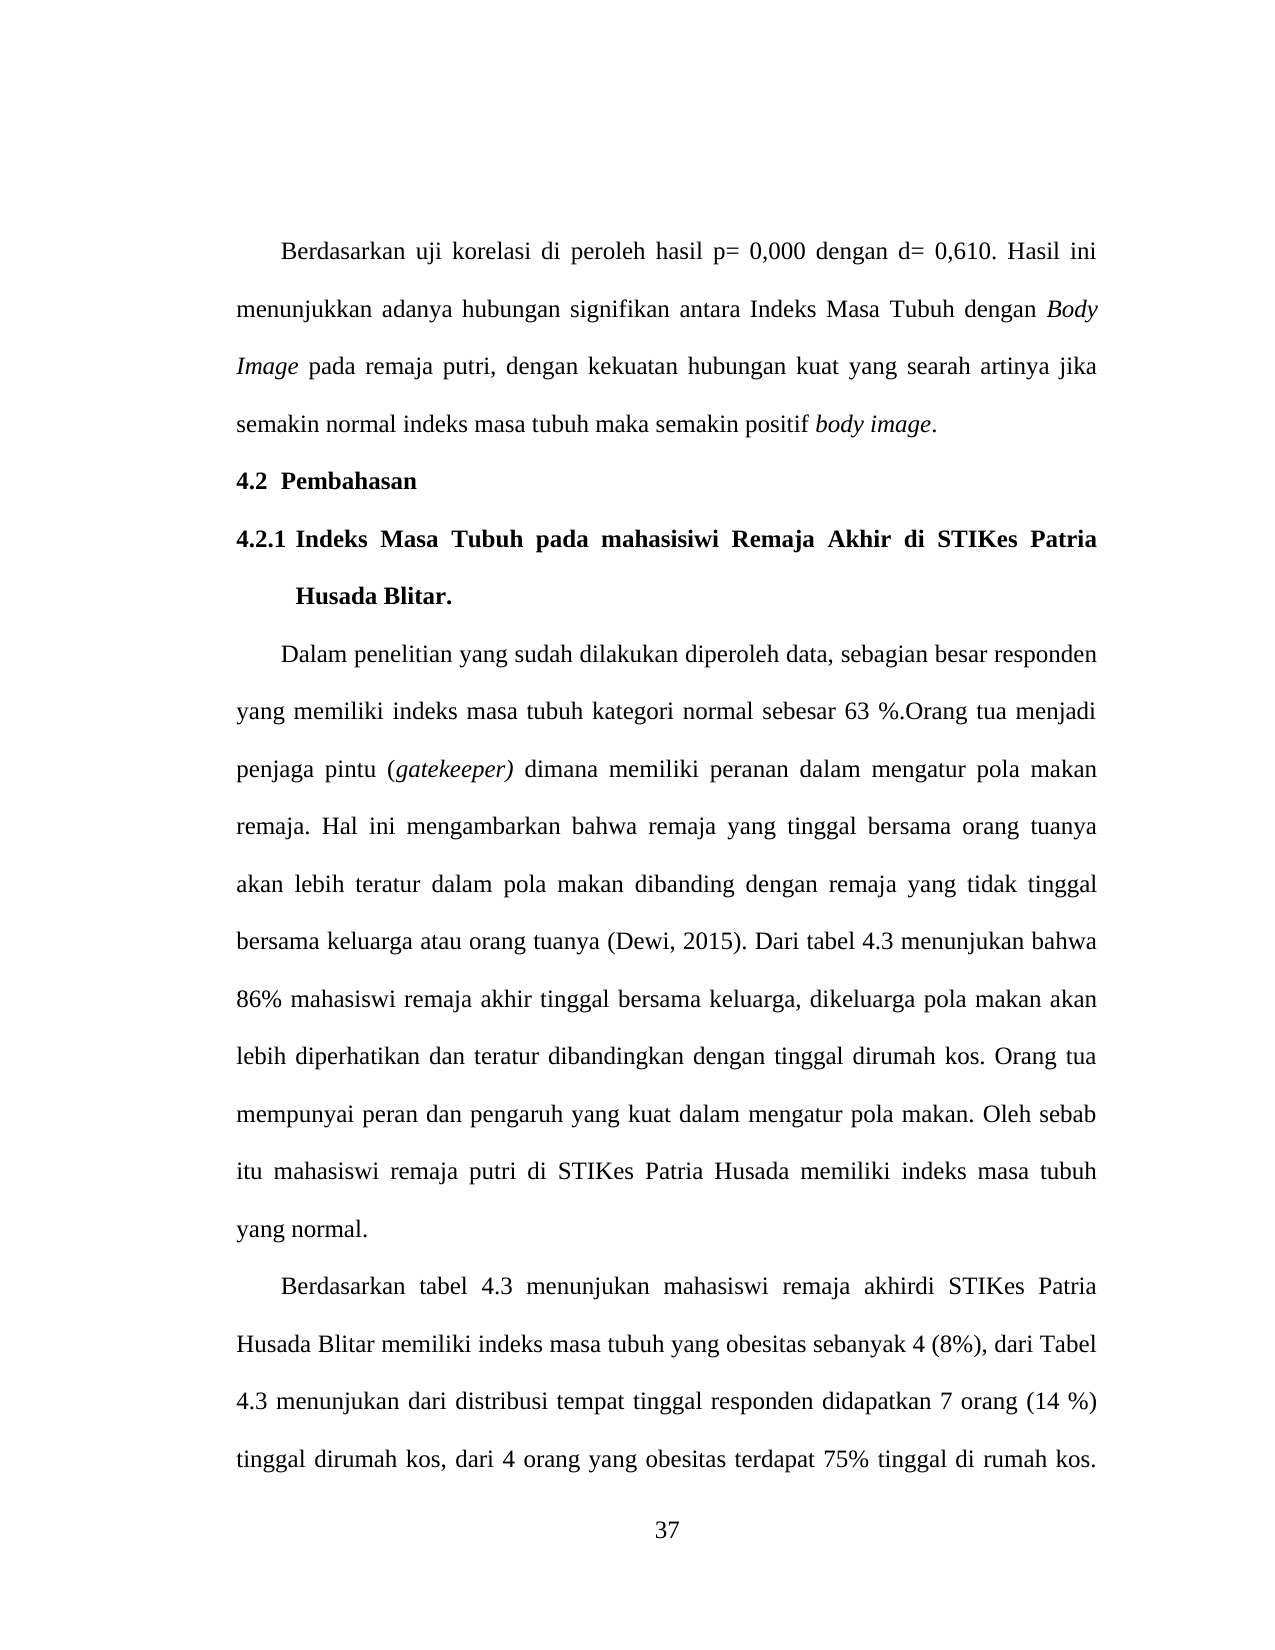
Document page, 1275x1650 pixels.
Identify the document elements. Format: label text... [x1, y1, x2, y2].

text 4.2 Pembahasan [236, 466, 1098, 495]
text Dalam penelitian yang sudah dilakukan diperoleh data, sebagian besar responden yang memiliki indeks masa tubuh kategori normal sebesar 63 %.Orang tua menjadi penjaga pintu (gatekeeper) dimana memiliki peranan dalam mengatur pola makan remaja. Hal ini mengambarkan bahwa remaja yang tinggal bersama orang tuanya akan lebih teratur dalam pola makan dibanding dengan remaja yang tidak tinggal bersama keluarga atau orang tuanya (Dewi, 2015). Dari tabel 4.3 menunjukan bahwa 86% mahasiswi remaja akhir tinggal bersama keluarga, dikeluarga pola makan akan lebih diperhatikan dan teratur dibandingkan dengan tinggal dirumah kos. Orang tua mempunyai peran dan pengaruh yang kuat dalam mengatur pola makan. Oleh sebab itu mahasiswi remaja putri di STIKes Patria Husada memiliki indeks masa tubuh yang normal. [236, 639, 1098, 1242]
text 4.2.1 Indeks Masa Tubuh pada mahasisiwi Remaja Akhir di STIKes Patria Husada Blitar. [236, 524, 1098, 610]
text Berdasarkan uji korelasi di peroleh hasil p= 0,000 dengan d= 0,610. Hasil ini menunjukkan adanya hubungan signifikan antara Indeks Masa Tubuh dengan Body Image pada remaja putri, dengan kekuatan hubungan kuat yang searah artinya jika semakin normal indeks masa tubuh maka semakin positif body image. [236, 236, 1098, 437]
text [236, 1271, 1098, 1472]
